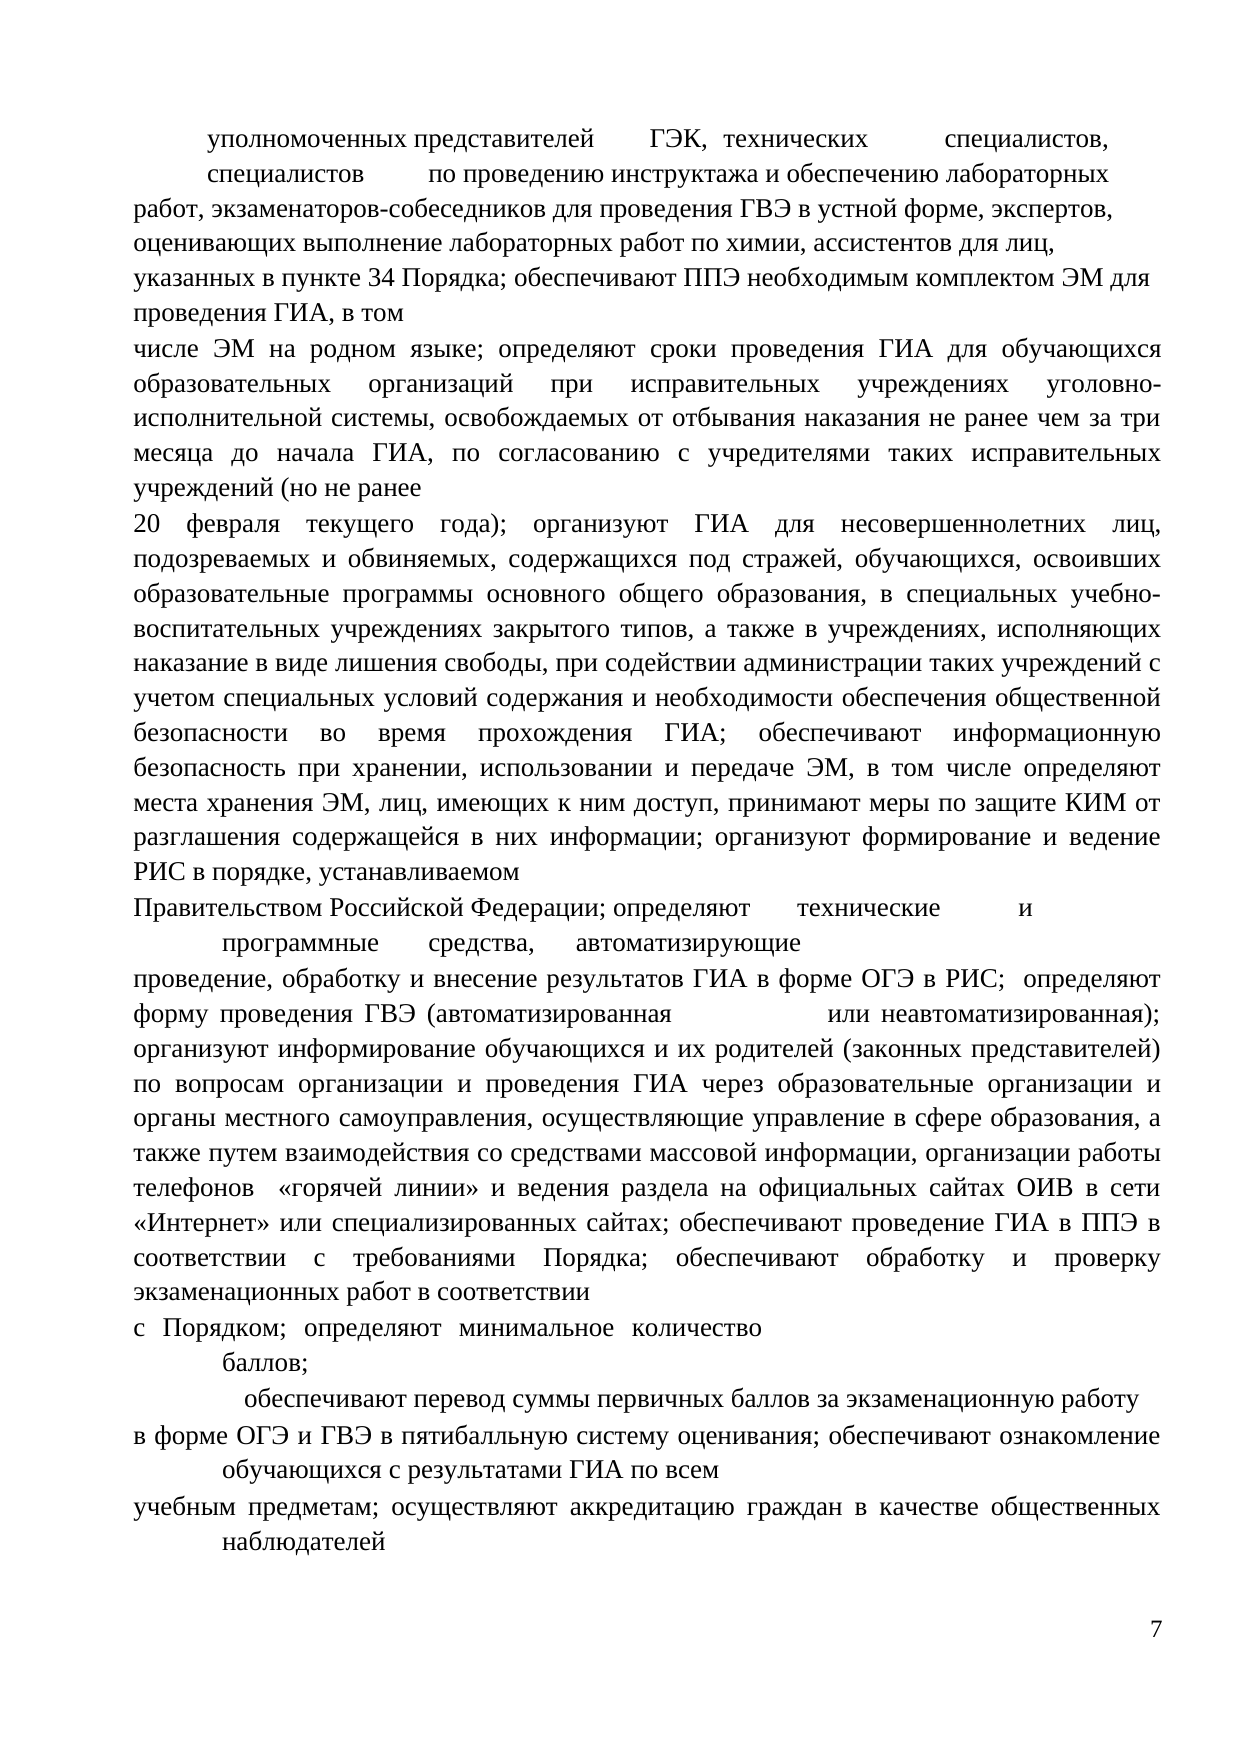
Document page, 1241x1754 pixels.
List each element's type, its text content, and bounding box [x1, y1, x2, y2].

text в форме ОГЭ и ГВЭ в пятибалльную систему оценивания; обеспечивают ознакомление обучающихся с результатами ГИА по всем [133, 1419, 1162, 1485]
text учебным предметам; осуществляют аккредитацию граждан в качестве общественных наблюдателей [133, 1490, 1162, 1556]
text обеспечивают перевод суммы первичных баллов за экзаменационную работу [203, 1382, 1181, 1414]
text проведение, обработку и внесение результатов ГИА в форме ОГЭ в РИС; определяют форму проведения ГВЭ (автоматизированная или неавтоматизированная); организуют информирование обучающихся и их родителей (законных представителей) по вопросам организации и проведения ГИА через образовательные организации и органы местного самоуправления, осуществляющие управление в сфере образования, а также путем взаимодействия со средствами массовой информации, организации работы телефонов «горячей линии» и ведения раздела на официальных сайтах ОИВ в сети «Интернет» или специализированных сайтах; обеспечивают проведение ГИА в ППЭ в соответствии с требованиями Порядка; обеспечивают обработку и проверку экзаменационных работ в соответствии [133, 962, 1162, 1307]
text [133, 122, 1162, 327]
text числе ЭМ на родном языке; определяют сроки проведения ГИА для обучающихся образовательных организаций при исправительных учреждениях уголовно-исполнительной системы, освобождаемых от отбывания наказания не ранее чем за три месяца до начала ГИА, по согласованию с учредителями таких исправительных учреждений (но не ранее [133, 332, 1162, 502]
text 20 февраля текущего года); организуют ГИА для несовершеннолетних лиц, подозреваемых и обвиняемых, содержащихся под стражей, обучающихся, освоивших образовательные программы основного общего образования, в специальных учебно-воспитательных учреждениях закрытого типов, а также в учреждениях, исполняющих наказание в виде лишения свободы, при содействии администрации таких учреждений с учетом специальных условий содержания и необходимости обеспечения общественной безопасности во время прохождения ГИА; обеспечивают информационную безопасность при хранении, использовании и передаче ЭМ, в том числе определяют места хранения ЭМ, лиц, имеющих к ним доступ, принимают меры по защите КИМ от разглашения содержащейся в них информации; организуют формирование и ведение РИС в порядке, устанавливаемом [133, 507, 1162, 886]
text с Порядком; определяют минимальное количество баллов; [133, 1312, 762, 1377]
text Правительством Российской Федерации; определяют технические и программные средства, автоматизирующие [133, 891, 1162, 957]
